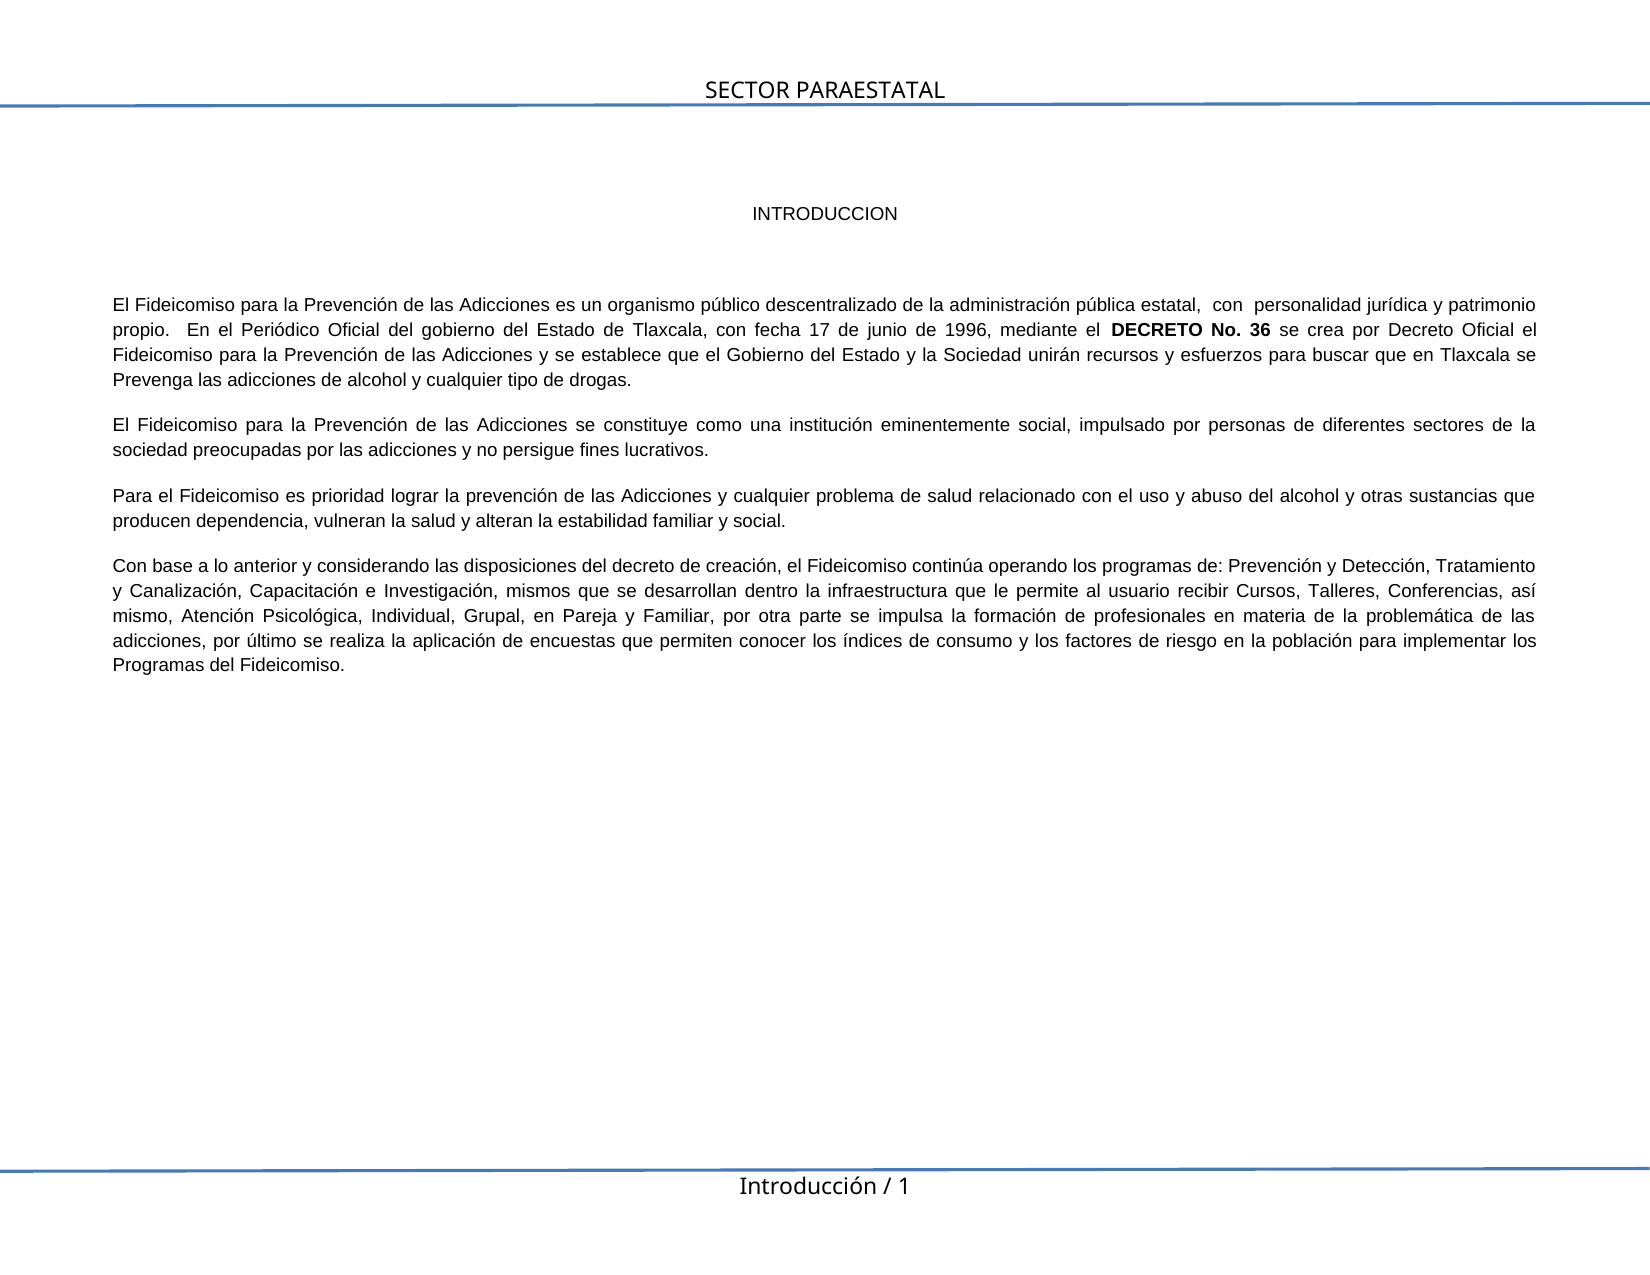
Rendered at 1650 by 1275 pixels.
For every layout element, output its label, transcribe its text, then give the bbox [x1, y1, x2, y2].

text El Fideicomiso para la Prevención de las Adicciones es un organismo público descentralizado de la administración pública estatal, con personalidad jurídica y patrimonio propio. En el Periódico Oficial del gobierno del Estado de Tlaxcala, con fecha 17 de junio de 1996, mediante el DECRETO No. 36 se crea por Decreto Oficial el Fideicomiso para la Prevención de las Adicciones y se establece que el Gobierno del Estado y la Sociedad unirán recursos y esfuerzos para buscar que en Tlaxcala se Prevenga las adicciones de alcohol y cualquier tipo de drogas. [112, 294, 1537, 390]
text Para el Fideicomiso es prioridad lograr la prevención de las Adicciones y cualquier problema de salud relacionado con el uso y abuso del alcohol y otras sustancias que producen dependencia, vulneran la salud y alteran la estabilidad familiar y social. [112, 485, 1537, 531]
text El Fideicomiso para la Prevención de las Adicciones se constituye como una institución eminentemente social, impulsado por personas de diferentes sectores de la sociedad preocupadas por las adicciones y no persigue fines lucrativos. [112, 414, 1537, 461]
text Con base a lo anterior y considerando las disposiciones del decreto de creación, el Fideicomiso continúa operando los programas de: Prevención y Detección, Tratamiento y Canalización, Capacitación e Investigación, mismos que se desarrollan dentro la infraestructura que le permite al usuario recibir Cursos, Talleres, Conferencias, así mismo, Atención Psicológica, Individual, Grupal, en Pareja y Familiar, por otra parte se impulsa la formación de profesionales en materia de la problemática de las adicciones, por último se realiza la aplicación de encuestas que permiten conocer los índices de consumo y los factores de riesgo en la población para implementar los Programas del Fideicomiso. [112, 555, 1537, 676]
text INTRODUCCION [112, 203, 1537, 224]
